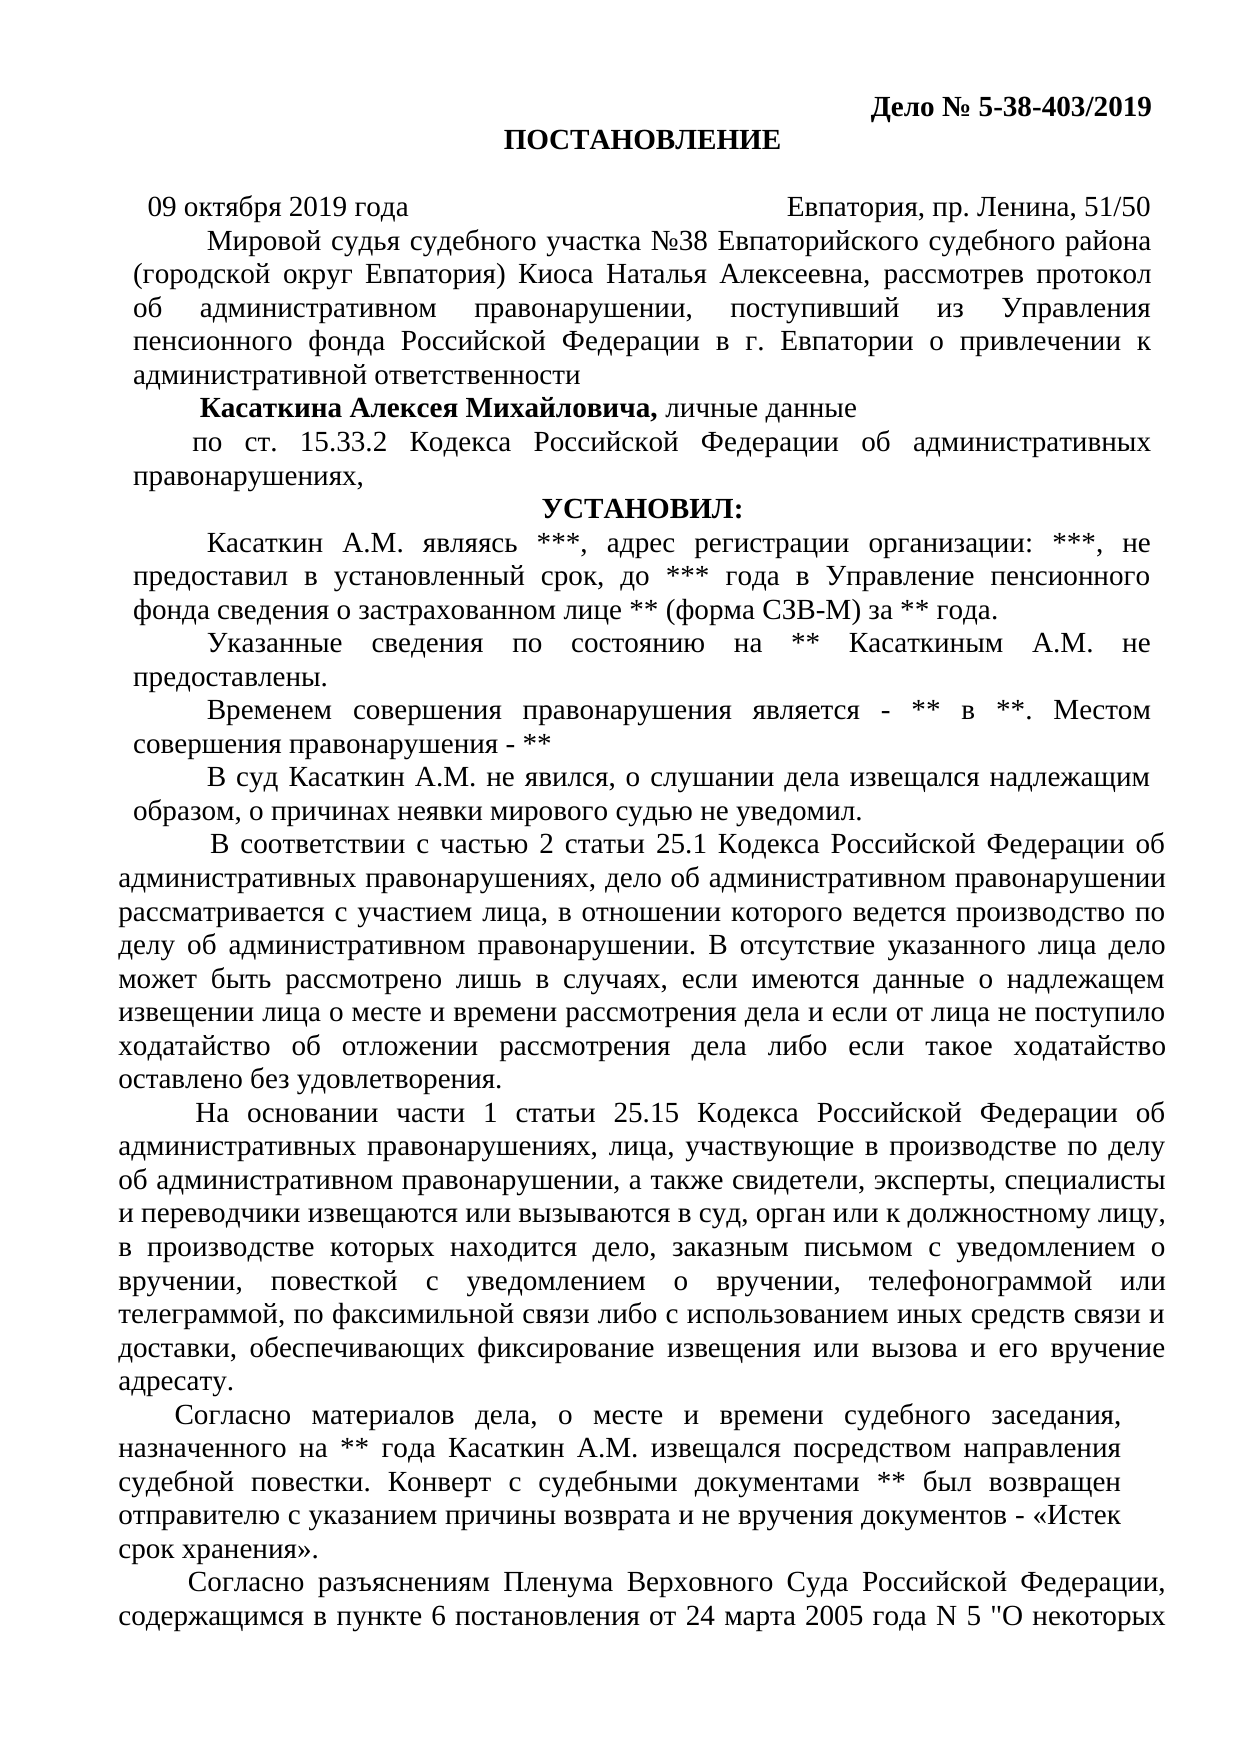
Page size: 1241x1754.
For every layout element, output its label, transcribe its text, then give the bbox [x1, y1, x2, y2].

text Согласно материалов дела, о месте и времени судебного заседания, назначенного на ** года Касаткин А.М. извещался посредством направления судебной повестки. Конверт с судебными документами ** был возвращен отправителю с указанием причины возврата и не вручения документов - «Истек срок хранения». [118, 1397, 1122, 1564]
text Дело № 5-38-403/2019 [133, 89, 1152, 122]
text 09 октября 2019 года Евпатория, пр. Ленина, 51/50 [118, 189, 1152, 223]
text Касаткин А.М. являясь ***, адрес регистрации организации: ***, не предоставил в установленный срок, до *** года в Управление пенсионного фонда сведения о застрахованном лице ** (форма СЗВ-М) за ** года. [133, 525, 1152, 625]
text по ст. 15.33.2 Кодекса Российской Федерации об административных правонарушениях, [133, 424, 1152, 491]
text Касаткина Алексея Михайловича, личные данные [133, 391, 1152, 424]
text В суд Касаткин А.М. не явился, о слушании дела извещался надлежащим образом, о причинах неявки мирового судью не уведомил. [133, 759, 1152, 827]
text УСТАНОВИЛ: [133, 491, 1152, 525]
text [118, 1564, 1167, 1632]
text Временем совершения правонарушения является - ** в **. Местом совершения правонарушения - ** [133, 692, 1152, 759]
text Мировой судья судебного участка №38 Евпаторийского судебного района (городской округ Евпатория) Киоса Наталья Алексеевна, рассмотрев протокол об административном правонарушении, поступивший из Управления пенсионного фонда Российской Федерации в г. Евпатории о привлечении к административной ответственности [133, 223, 1152, 391]
text Указанные сведения по состоянию на ** Касаткиным А.М. не предоставлены. [133, 625, 1152, 692]
text На основании части 1 статьи 25.15 Кодекса Российской Федерации об административных правонарушениях, лица, участвующие в производстве по делу об административном правонарушении, а также свидетели, эксперты, специалисты и переводчики извещаются или вызываются в суд, орган или к должностному лицу, в производстве которых находится дело, заказным письмом с уведомлением о вручении, повесткой с уведомлением о вручении, телефонограммой или телеграммой, по факсимильной связи либо с использованием иных средств связи и доставки, обеспечивающих фиксирование извещения или вызова и его вручение адресату. [118, 1095, 1167, 1397]
text ПОСТАНОВЛЕНИЕ [133, 122, 1152, 156]
text В соответствии с частью 2 статьи 25.1 Кодекса Российской Федерации об административных правонарушениях, дело об административном правонарушении рассматривается с участием лица, в отношении которого ведется производство по делу об административном правонарушении. В отсутствие указанного лица дело может быть рассмотрено лишь в случаях, если имеются данные о надлежащем извещении лица о месте и времени рассмотрения дела и если от лица не поступило ходатайство об отложении рассмотрения дела либо если такое ходатайство оставлено без удовлетворения. [118, 827, 1167, 1095]
